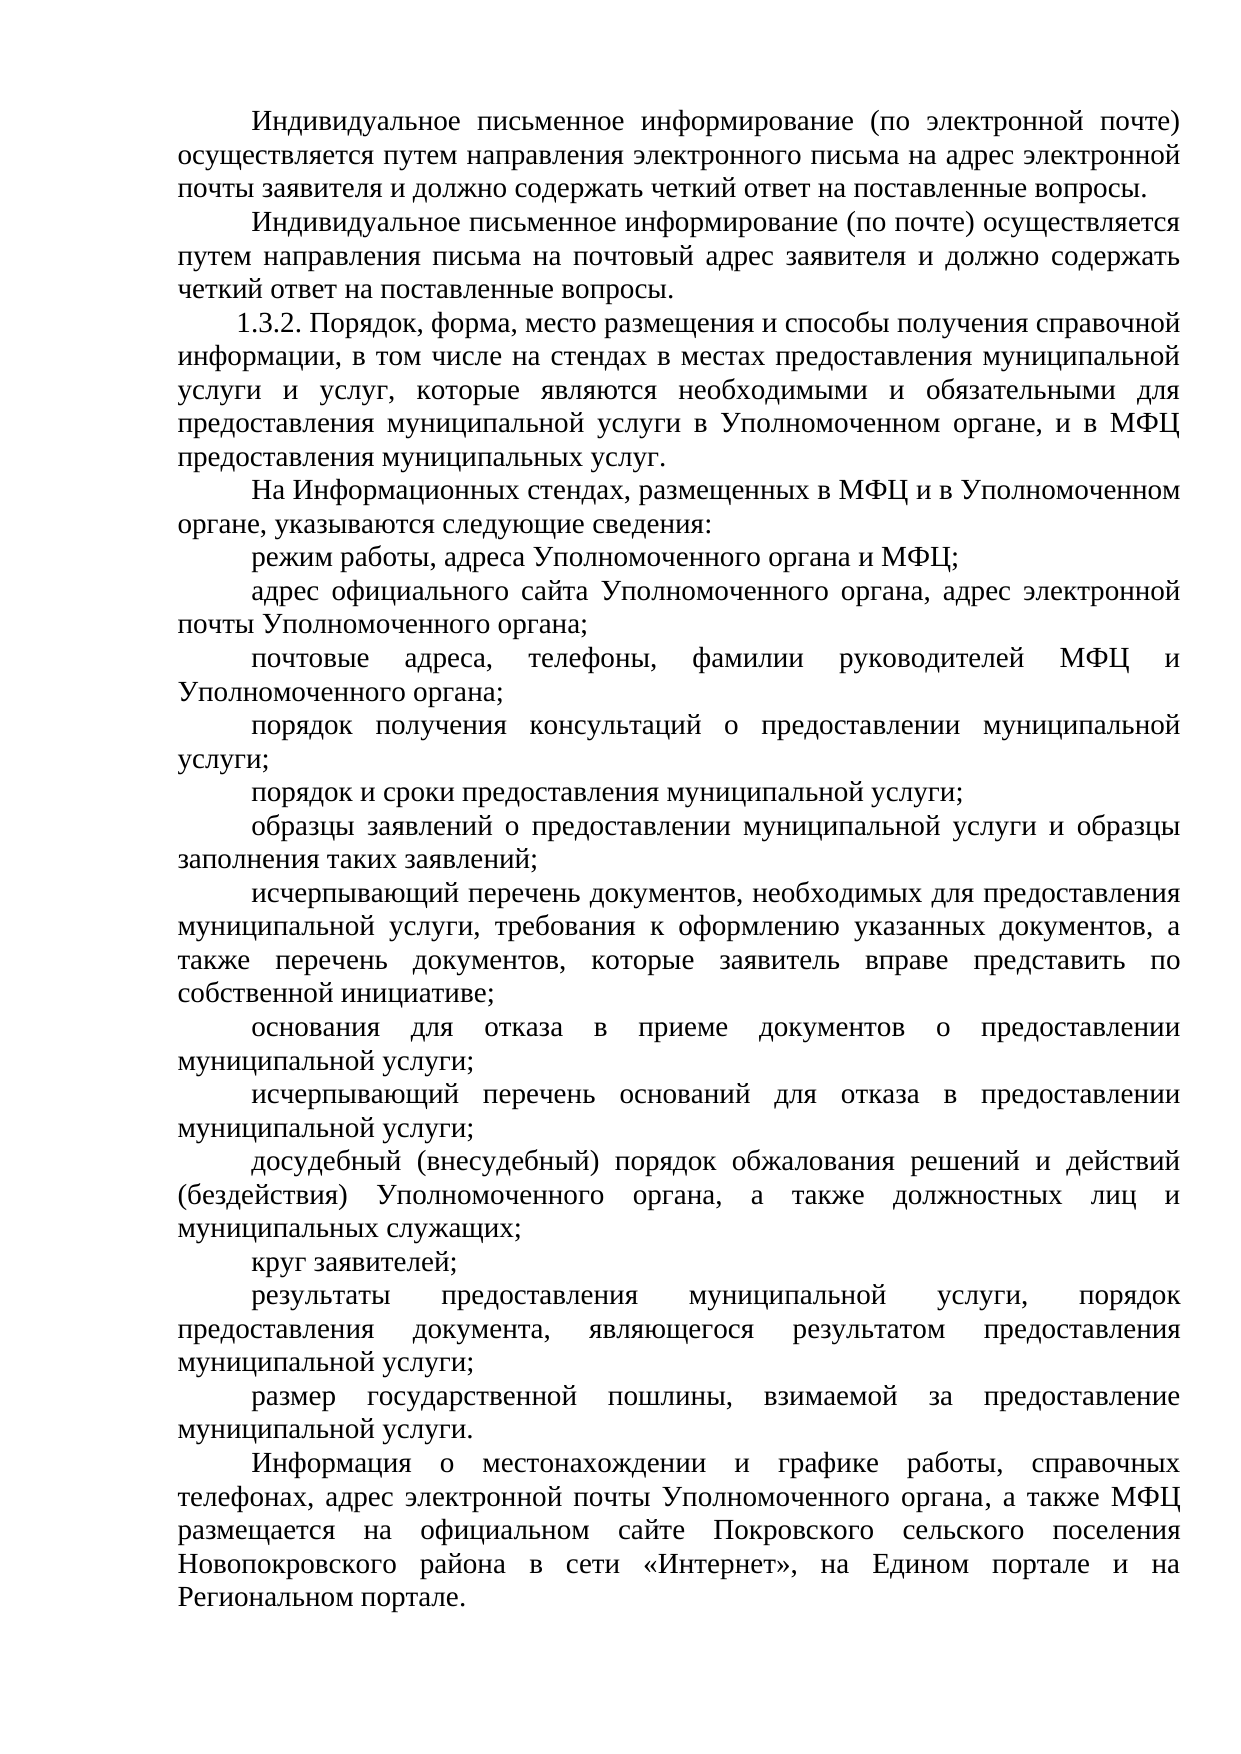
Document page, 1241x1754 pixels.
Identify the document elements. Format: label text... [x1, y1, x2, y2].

text почтовые адреса, телефоны, фамилии руководителей МФЦ и Уполномоченного органа; [177, 640, 1181, 707]
text основания для отказа в приеме документов о предоставлении муниципальной услуги; [177, 1009, 1181, 1076]
text 1.3.2. Порядок, форма, место размещения и способы получения справочной информации, в том числе на стендах в местах предоставления муниципальной услуги и услуг, которые являются необходимыми и обязательными для предоставления муниципальной услуги в Уполномоченном органе, и в МФЦ предоставления муниципальных услуг. [177, 305, 1181, 472]
text режим работы, адреса Уполномоченного органа и МФЦ; [177, 539, 1181, 573]
text Информация о местонахождении и графике работы, справочных телефонах, адрес электронной почты Уполномоченного органа, а также МФЦ размещается на официальном сайте Покровского сельского поселения Новопокровского района в сети «Интернет», на Едином портале и на Региональном портале. [177, 1445, 1181, 1613]
text размер государственной пошлины, взимаемой за предоставление муниципальной услуги. [177, 1378, 1181, 1445]
text На Информационных стендах, размещенных в МФЦ и в Уполномоченном органе, указываются следующие сведения: [177, 472, 1181, 539]
text результаты предоставления муниципальной услуги, порядок предоставления документа, являющегося результатом предоставления муниципальной услуги; [177, 1277, 1181, 1378]
text досудебный (внесудебный) порядок обжалования решений и действий (бездействия) Уполномоченного органа, а также должностных лиц и муниципальных служащих; [177, 1143, 1181, 1244]
text исчерпывающий перечень документов, необходимых для предоставления муниципальной услуги, требования к оформлению указанных документов, а также перечень документов, которые заявитель вправе представить по собственной инициативе; [177, 875, 1181, 1009]
text исчерпывающий перечень оснований для отказа в предоставлении муниципальной услуги; [177, 1076, 1181, 1143]
text Индивидуальное письменное информирование (по электронной почте) осуществляется путем направления электронного письма на адрес электронной почты заявителя и должно содержать четкий ответ на поставленные вопросы. [177, 103, 1181, 204]
text порядок получения консультаций о предоставлении муниципальной услуги; [177, 707, 1181, 774]
text адрес официального сайта Уполномоченного органа, адрес электронной почты Уполномоченного органа; [177, 573, 1181, 640]
text порядок и сроки предоставления муниципальной услуги; [177, 774, 1181, 808]
text образцы заявлений о предоставлении муниципальной услуги и образцы заполнения таких заявлений; [177, 808, 1181, 875]
text Индивидуальное письменное информирование (по почте) осуществляется путем направления письма на почтовый адрес заявителя и должно содержать четкий ответ на поставленные вопросы. [177, 204, 1181, 305]
text круг заявителей; [177, 1244, 1181, 1277]
